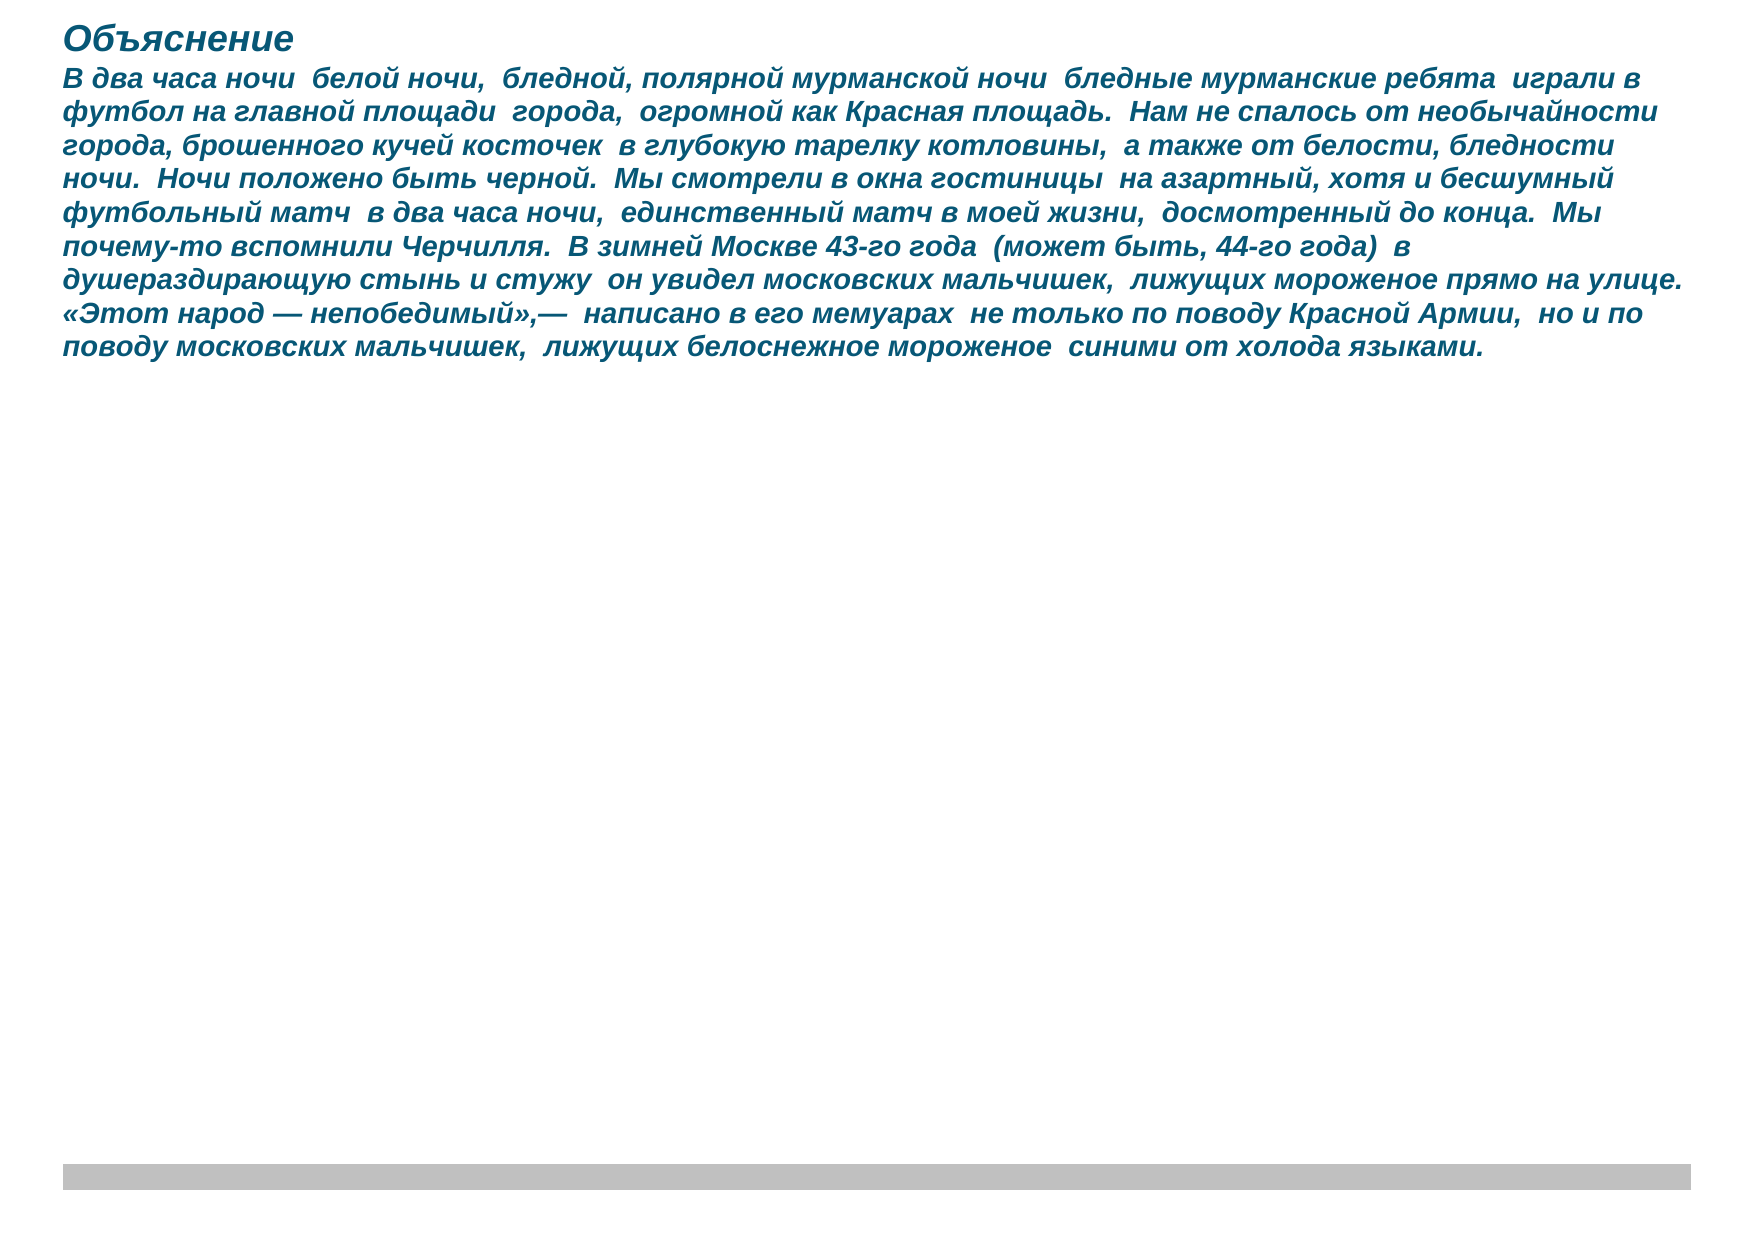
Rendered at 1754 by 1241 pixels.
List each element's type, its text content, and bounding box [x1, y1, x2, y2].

text В два часа ночи [62, 61, 1691, 363]
subtitle Объяснение [62, 17, 1691, 60]
